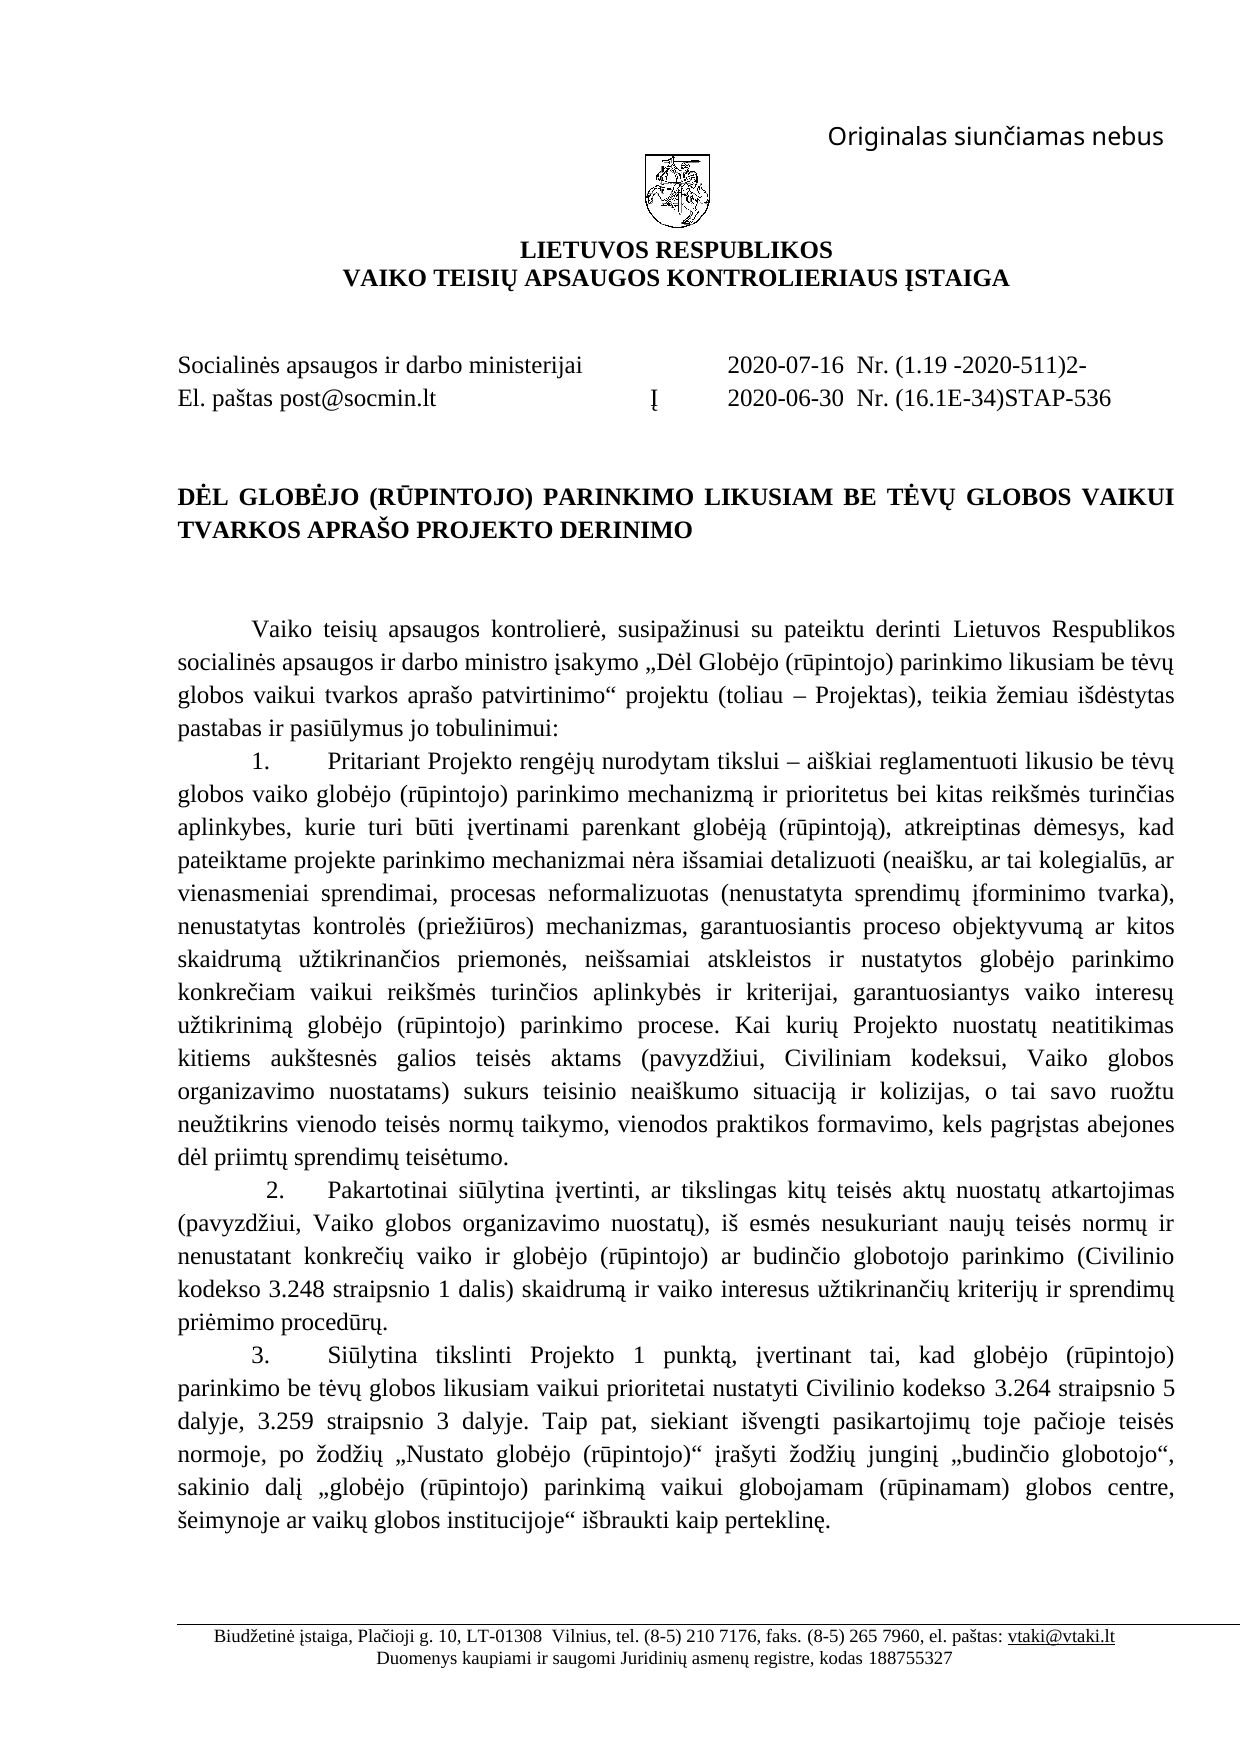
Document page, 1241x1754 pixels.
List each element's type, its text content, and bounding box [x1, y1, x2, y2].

text DĖL GLOBĖJO (rūpintojo) parinkimo likusiam be tėvų globos vaikui tvarkos aprašo projekto derinimo [177, 482, 1175, 543]
list Siūlytina tikslinti Projekto 1 punktą, įvertinant tai, kad globėjo (rūpintojo) parinkimo be tėvų globos likusiam vaikui prioritetai nustatyti Civilinio kodekso 3.264 straipsnio 5 dalyje, 3.259 straipsnio 3 dalyje. Taip pat, siekiant išvengti pasikartojimų toje pačioje teisės normoje, po žodžių „Nustato globėjo (rūpintojo)“ įrašyti žodžių junginį „budinčio globotojo“, sakinio dalį „globėjo (rūpintojo) parinkimą vaikui globojamam (rūpinamam) globos centre, šeimynoje ar vaikų globos institucijoje“ išbraukti kaip perteklinę. [177, 1340, 1175, 1534]
list Pakartotinai siūlytina įvertinti, ar tikslingas kitų teisės aktų nuostatų atkartojimas (pavyzdžiui, Vaiko globos organizavimo nuostatų), iš esmės nesukuriant naujų teisės normų ir nenustatant konkrečių vaiko ir globėjo (rūpintojo) ar budinčio globotojo parinkimo (Civilinio kodekso 3.248 straipsnio 1 dalis) skaidrumą ir vaiko interesus užtikrinančių kriterijų ir sprendimų priėmimo procedūrų. [177, 1175, 1175, 1336]
text El. paštas post@socmin.lt Į 2020-06-30 Nr. (16.1E-34)STAP-536 [177, 383, 1175, 411]
text Vaiko teisių apsaugos kontrolierė, susipažinusi su pateiktu derinti Lietuvos Respublikos socialinės apsaugos ir darbo ministro įsakymo „Dėl Globėjo (rūpintojo) parinkimo likusiam be tėvų globos vaikui tvarkos aprašo patvirtinimo“ projektu (toliau – Projektas), teikia žemiau išdėstytas pastabas ir pasiūlymus jo tobulinimui: [177, 614, 1175, 742]
text Socialinės apsaugos ir darbo ministerijai 2020-07-16 Nr. (1.19 -2020-511)2- [177, 350, 1175, 378]
list Pritariant Projekto rengėjų nurodytam tikslui – aiškiai reglamentuoti likusio be tėvų globos vaiko globėjo (rūpintojo) parinkimo mechanizmą ir prioritetus bei kitas reikšmės turinčias aplinkybes, kurie turi būti įvertinami parenkant globėją (rūpintoją), atkreiptinas dėmesys, kad pateiktame projekte parinkimo mechanizmai nėra išsamiai detalizuoti (neaišku, ar tai kolegialūs, ar vienasmeniai sprendimai, procesas neformalizuotas (nenustatyta sprendimų įforminimo tvarka), nenustatytas kontrolės (priežiūros) mechanizmas, garantuosiantis proceso objektyvumą ar kitos skaidrumą užtikrinančios priemonės, neišsamiai atskleistos ir nustatytos globėjo parinkimo konkrečiam vaikui reikšmės turinčios aplinkybės ir kriterijai, garantuosiantys vaiko interesų užtikrinimą globėjo (rūpintojo) parinkimo procese. Kai kurių Projekto nuostatų neatitikimas kitiems aukštesnės galios teisės aktams (pavyzdžiui, Civiliniam kodeksui, Vaiko globos organizavimo nuostatams) sukurs teisinio neaiškumo situaciją ir kolizijas, o tai savo ruožtu neužtikrins vienodo teisės normų taikymo, vienodos praktikos formavimo, kels pagrįstas abejones dėl priimtų sprendimų teisėtumo. [177, 746, 1175, 1171]
